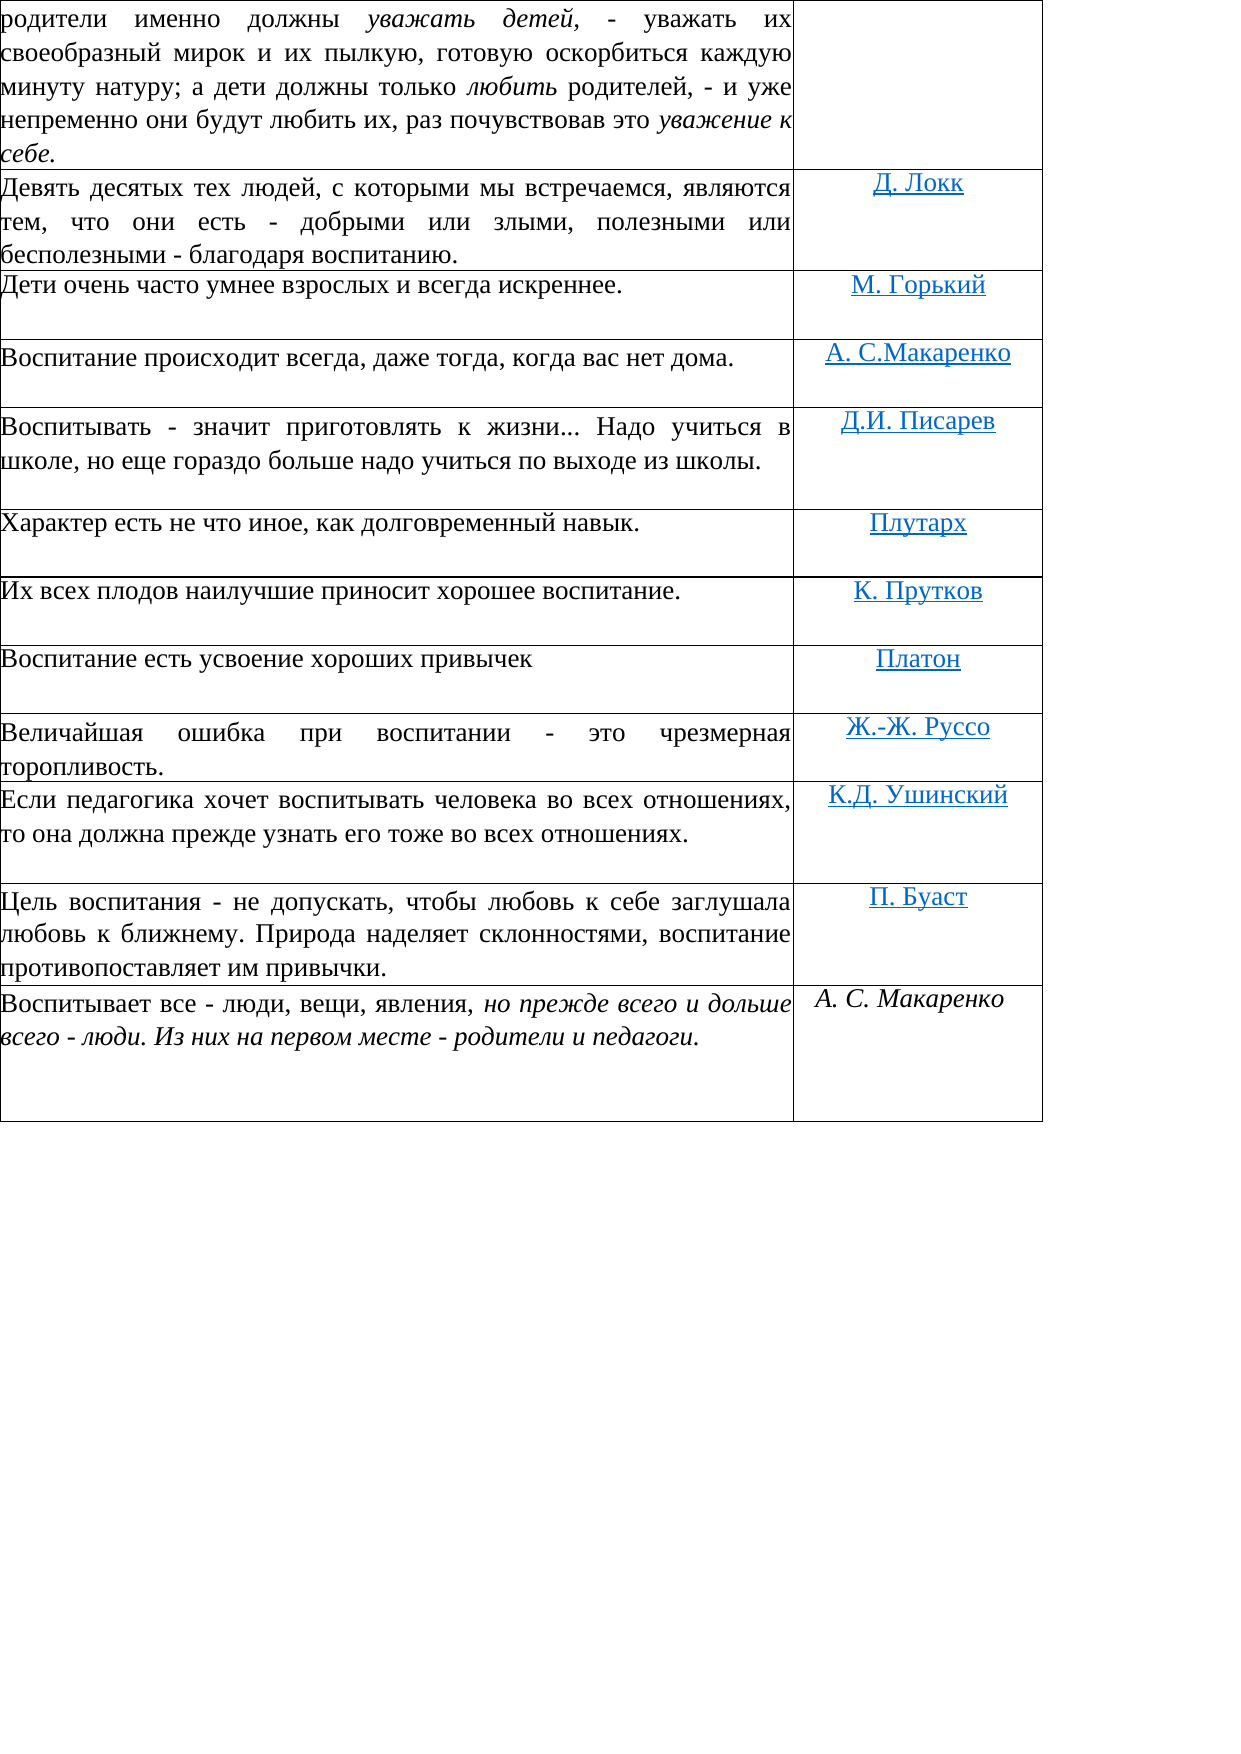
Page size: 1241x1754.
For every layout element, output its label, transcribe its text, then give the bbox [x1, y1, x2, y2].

table_cell Дети очень часто умнее взрослых и всегда искреннее. [1, 271, 793, 339]
table_cell Если педагогика хочет воспитывать человека во всех отношениях, то она должна прежде узнать его тоже во всех отношениях. [1, 782, 793, 882]
table_cell Воспитание происходит всегда, даже тогда, когда вас нет дома. [1, 340, 793, 407]
table_cell Д. Локк [794, 170, 1042, 270]
table_cell Их всех плодов наилучшие приносит хорошее воспитание. [1, 578, 793, 645]
table_cell К.Д. Ушинский [794, 782, 1042, 882]
table_cell Платон [794, 646, 1042, 713]
table_cell Плутарх [794, 510, 1042, 576]
table_cell П. Буаст [794, 884, 1042, 984]
table_cell К. Прутков [794, 578, 1042, 645]
table_cell Воспитание есть усвоение хороших привычек [1, 646, 793, 713]
table_cell М. Горький [794, 271, 1042, 339]
table_cell Величайшая ошибка при воспитании - это чрезмерная торопливость. [1, 714, 793, 781]
table_cell Девять десятых тех людей, с которыми мы встречаемся, являются тем, что они есть - добрыми или злыми, полезными или бесполезными - благодаря воспитанию. [1, 170, 793, 270]
table_header [794, 1, 1042, 169]
table_cell А. С. Макаренко [794, 986, 1042, 1121]
table_cell Ж.-Ж. Руссо [794, 714, 1042, 781]
table_header родители именно должны уважать детей, - уважать их своеобразный мирок и их пылкую, готовую оскорбиться каждую минуту натуру; а дети должны только любить родителей, - и уже непременно они будут любить их, раз почувствовав это уважение к себе. [1, 1, 793, 169]
table_cell А. С.Макаренко [794, 340, 1042, 407]
table_cell Воспитывает все - люди, вещи, явления, но прежде всего и дольше всего - люди. Из них на первом месте - родители и педагоги. [1, 986, 793, 1121]
table_cell Воспитывать - значит приготовлять к жизни... Надо учиться в школе, но еще гораздо больше надо учиться по выходе из школы. [1, 408, 793, 509]
table_cell Цель воспитания - не допускать, чтобы любовь к себе заглушала любовь к ближнему. Природа наделяет склонностями, воспитание противопоставляет им привычки. [1, 884, 793, 984]
table_cell Д.И. Писарев [794, 408, 1042, 509]
table_cell Характер есть не что иное, как долговременный навык. [1, 510, 793, 576]
